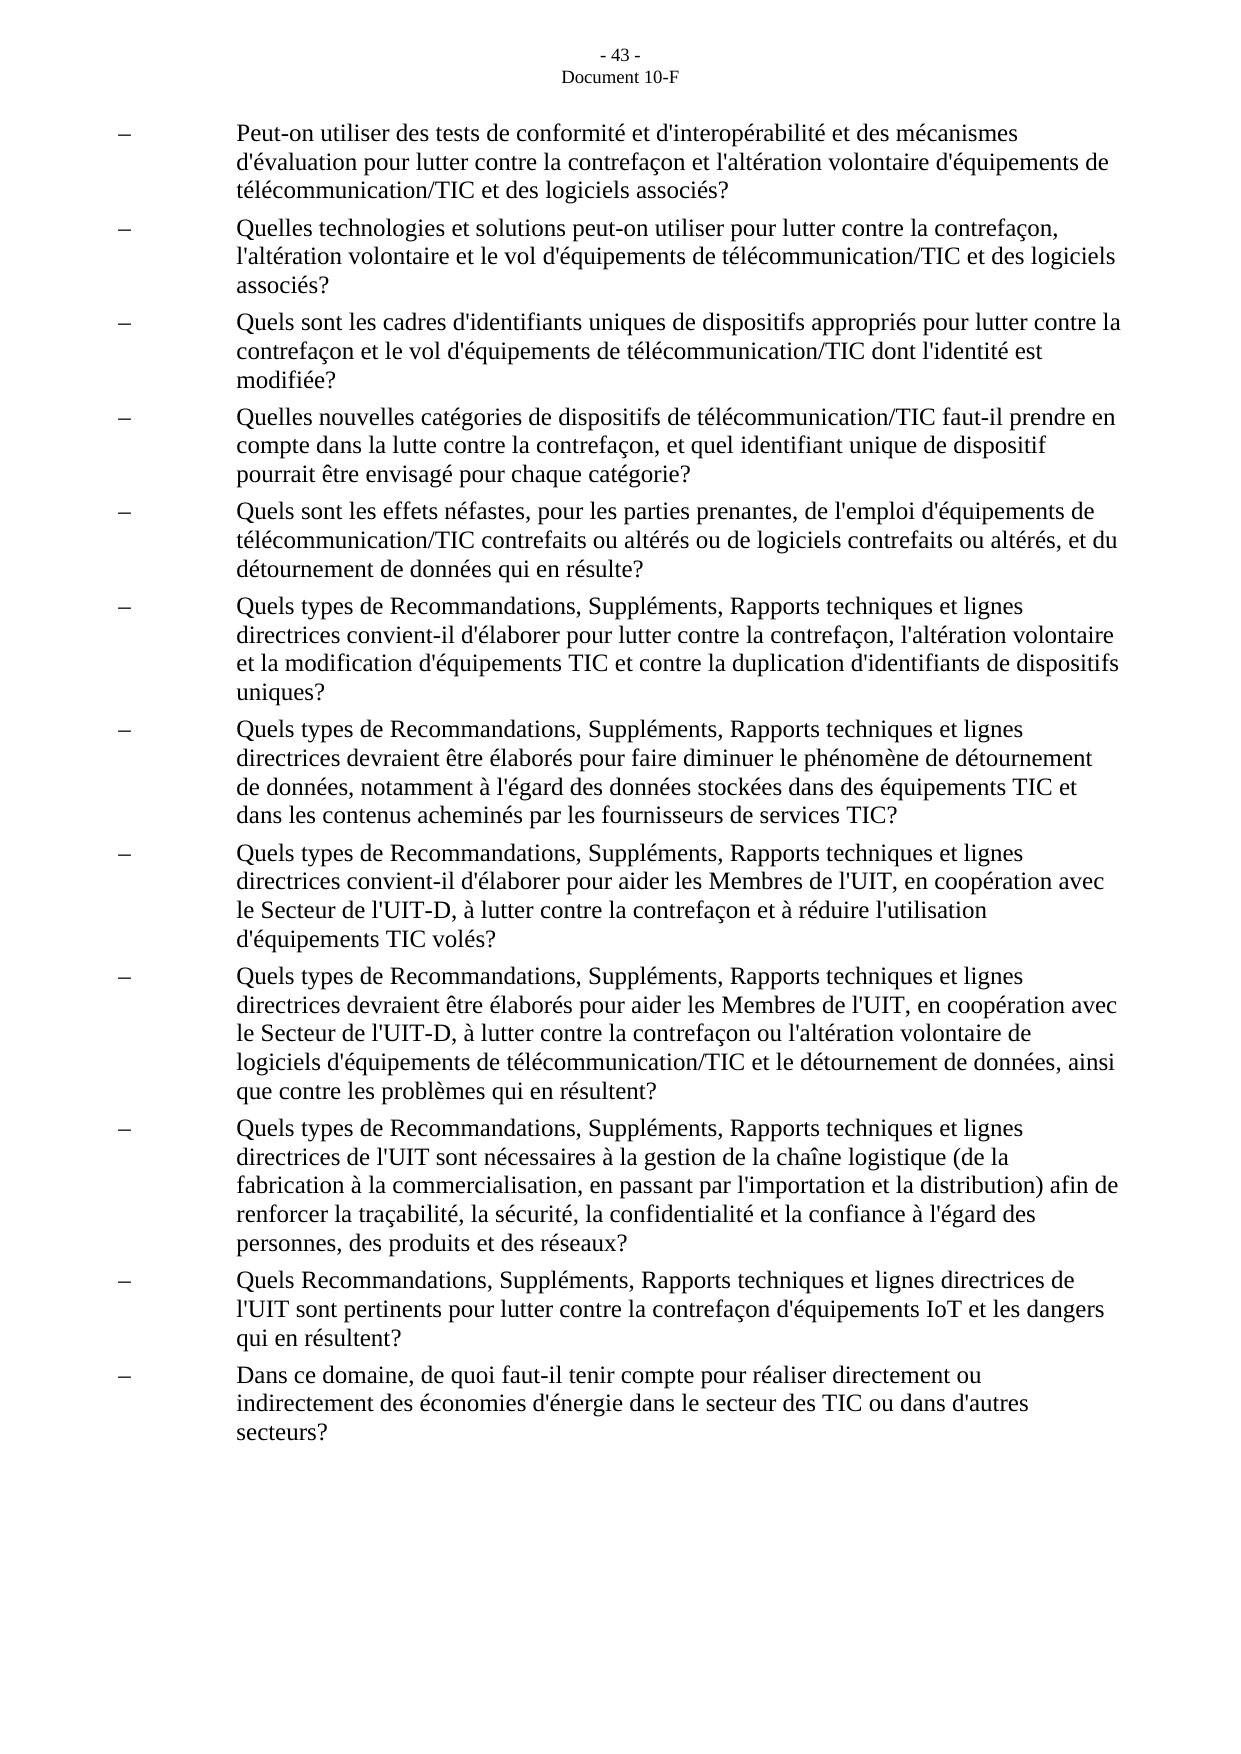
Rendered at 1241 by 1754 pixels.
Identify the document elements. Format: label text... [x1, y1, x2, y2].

text – Quels types de Recommandations, Suppléments, Rapports techniques et lignes directrices de l'UIT sont nécessaires à la gestion de la chaîne logistique (de la fabrication à la commercialisation, en passant par l'importation et la distribution) afin de renforcer la traçabilité, la sécurité, la confidentialité et la confiance à l'égard des personnes, des produits et des réseaux? [118, 1113, 1122, 1257]
text – Quels types de Recommandations, Suppléments, Rapports techniques et lignes directrices convient-il d'élaborer pour aider les Membres de l'UIT, en coopération avec le Secteur de l'UIT-D, à lutter contre la contrefaçon et à réduire l'utilisation d'équipements TIC volés? [118, 838, 1122, 953]
text – Quelles nouvelles catégories de dispositifs de télécommunication/TIC faut-il prendre en compte dans la lutte contre la contrefaçon, et quel identifiant unique de dispositif pourrait être envisagé pour chaque catégorie? [118, 402, 1122, 488]
text – Quels types de Recommandations, Suppléments, Rapports techniques et lignes directrices devraient être élaborés pour aider les Membres de l'UIT, en coopération avec le Secteur de l'UIT-D, à lutter contre la contrefaçon ou l'altération volontaire de logiciels d'équipements de télécommunication/TIC et le détournement de données, ainsi que contre les problèmes qui en résultent? [118, 961, 1122, 1105]
text – Quels sont les effets néfastes, pour les parties prenantes, de l'emploi d'équipements de télécommunication/TIC contrefaits ou altérés ou de logiciels contrefaits ou altérés, et du détournement de données qui en résulte? [118, 496, 1122, 583]
text – Quels types de Recommandations, Suppléments, Rapports techniques et lignes directrices convient-il d'élaborer pour lutter contre la contrefaçon, l'altération volontaire et la modification d'équipements TIC et contre la duplication d'identifiants de dispositifs uniques? [118, 591, 1122, 706]
text – Dans ce domaine, de quoi faut-il tenir compte pour réaliser directement ou indirectement des économies d'énergie dans le secteur des TIC ou dans d'autres secteurs? [118, 1360, 1122, 1446]
text – Quels types de Recommandations, Suppléments, Rapports techniques et lignes directrices devraient être élaborés pour faire diminuer le phénomène de détournement de données, notamment à l'égard des données stockées dans des équipements TIC et dans les contenus acheminés par les fournisseurs de services TIC? [118, 714, 1122, 829]
text – Quels sont les cadres d'identifiants uniques de dispositifs appropriés pour lutter contre la contrefaçon et le vol d'équipements de télécommunication/TIC dont l'identité est modifiée? [118, 307, 1122, 393]
text – Quels Recommandations, Suppléments, Rapports techniques et lignes directrices de l'UIT sont pertinents pour lutter contre la contrefaçon d'équipements IoT et les dangers qui en résultent? [118, 1265, 1122, 1351]
text – Quelles technologies et solutions peut-on utiliser pour lutter contre la contrefaçon, l'altération volontaire et le vol d'équipements de télécommunication/TIC et des logiciels associés? [118, 213, 1122, 299]
text – Peut-on utiliser des tests de conformité et d'interopérabilité et des mécanismes d'évaluation pour lutter contre la contrefaçon et l'altération volontaire d'équipements de télécommunication/TIC et des logiciels associés? [118, 118, 1122, 204]
